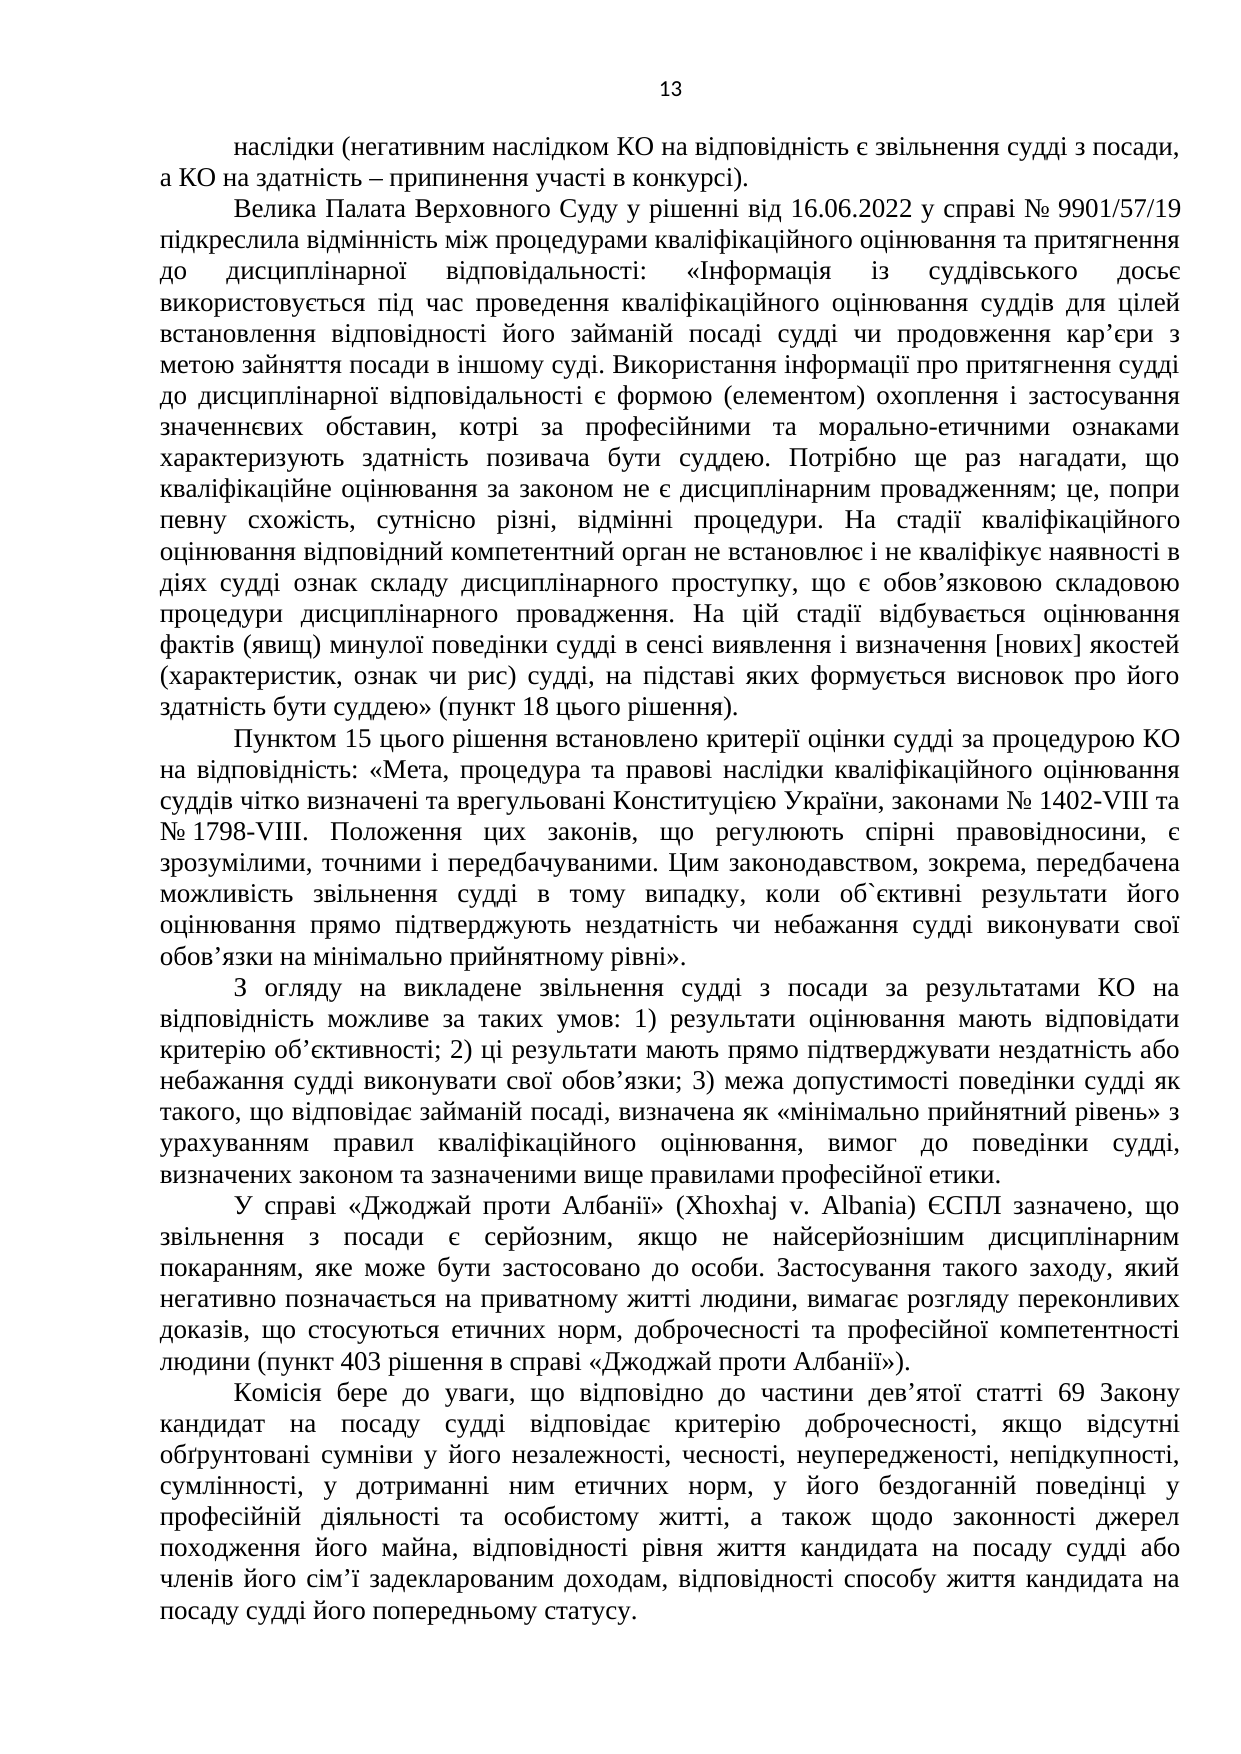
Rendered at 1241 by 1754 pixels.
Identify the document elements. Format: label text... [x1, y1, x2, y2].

text наслідки (негативним наслідком КО на відповідність є звільнення судді з посади, а КО на здатність – припинення участі в конкурсі). [159, 130, 1181, 192]
text У справі «Джоджай проти Албанії» (Xhoxhaj v. Albania) ЄСПЛ зазначено, що звільнення з посади є серйозним, якщо не найсерйознішим дисциплінарним покаранням, яке може бути застосовано до особи. Застосування такого заходу, який негативно позначається на приватному житті людини, вимагає розгляду переконливих доказів, що стосуються етичних норм, доброчесності та професійної компетентності людини (пункт 403 рішення в справі «Джоджай проти Албанії»). [159, 1189, 1181, 1376]
text Велика Палата Верховного Суду у рішенні від 16.06.2022 у справі № 9901/57/19 підкреслила відмінність між процедурами кваліфікаційного оцінювання та притягнення до дисциплінарної відповідальності: «Інформація із суддівського досьє використовується під час проведення кваліфікаційного оцінювання суддів для цілей встановлення відповідності його займаній посаді судді чи продовження кар’єри з метою зайняття посади в іншому суді. Використання інформації про притягнення судді до дисциплінарної відповідальності є формою (елементом) охоплення і застосування значеннєвих обставин, котрі за професійними та морально-етичними ознаками характеризують здатність позивача бути суддею. Потрібно ще раз нагадати, що кваліфікаційне оцінювання за законом не є дисциплінарним провадженням; це, попри певну схожість, сутнісно різні, відмінні процедури. На стадії кваліфікаційного оцінювання відповідний компетентний орган не встановлює і не кваліфікує наявності в діях судді ознак складу дисциплінарного проступку, що є обов’язковою складовою процедури дисциплінарного провадження. На цій стадії відбувається оцінювання фактів (явищ) минулої поведінки судді в сенсі виявлення і визначення [нових] якостей (характеристик, ознак чи рис) судді, на підставі яких формується висновок про його здатність бути суддею» (пункт 18 цього рішення). [159, 192, 1181, 722]
text Комісія бере до уваги, що відповідно до частини дев’ятої статті 69 Закону кандидат на посаду судді відповідає критерію доброчесності, якщо відсутні обґрунтовані сумніви у його незалежності, чесності, неупередженості, непідкупності, сумлінності, у дотриманні ним етичних норм, у його бездоганній поведінці у професійній діяльності та особистому житті, а також щодо законності джерел походження його майна, відповідності рівня життя кандидата на посаду судді або членів його сім’ї задекларованим доходам, відповідності способу життя кандидата на посаду судді його попередньому статусу. [159, 1376, 1181, 1625]
text З огляду на викладене звільнення судді з посади за результатами КО на відповідність можливе за таких умов: 1) результати оцінювання мають відповідати критерію об’єктивності; 2) ці результати мають прямо підтверджувати нездатність або небажання судді виконувати свої обов’язки; 3) межа допустимості поведінки судді як такого, що відповідає займаній посаді, визначена як «мінімально прийнятний рівень» з урахуванням правил кваліфікаційного оцінювання, вимог до поведінки судді, визначених законом та зазначеними вище правилами професійної етики. [159, 971, 1181, 1189]
text Пунктом 15 цього рішення встановлено критерії оцінки судді за процедурою КО на відповідність: «Мета, процедура та правові наслідки кваліфікаційного оцінювання суддів чітко визначені та врегульовані Конституцією України, законами № 1402-VIII та № 1798-VIII. Положення цих законів, що регулюють спірні правовідносини, є зрозумілими, точними і передбачуваними. Цим законодавством, зокрема, передбачена можливість звільнення судді в тому випадку, коли об`єктивні результати його оцінювання прямо підтверджують нездатність чи небажання судді виконувати свої обов’язки на мінімально прийнятному рівні». [159, 722, 1181, 971]
